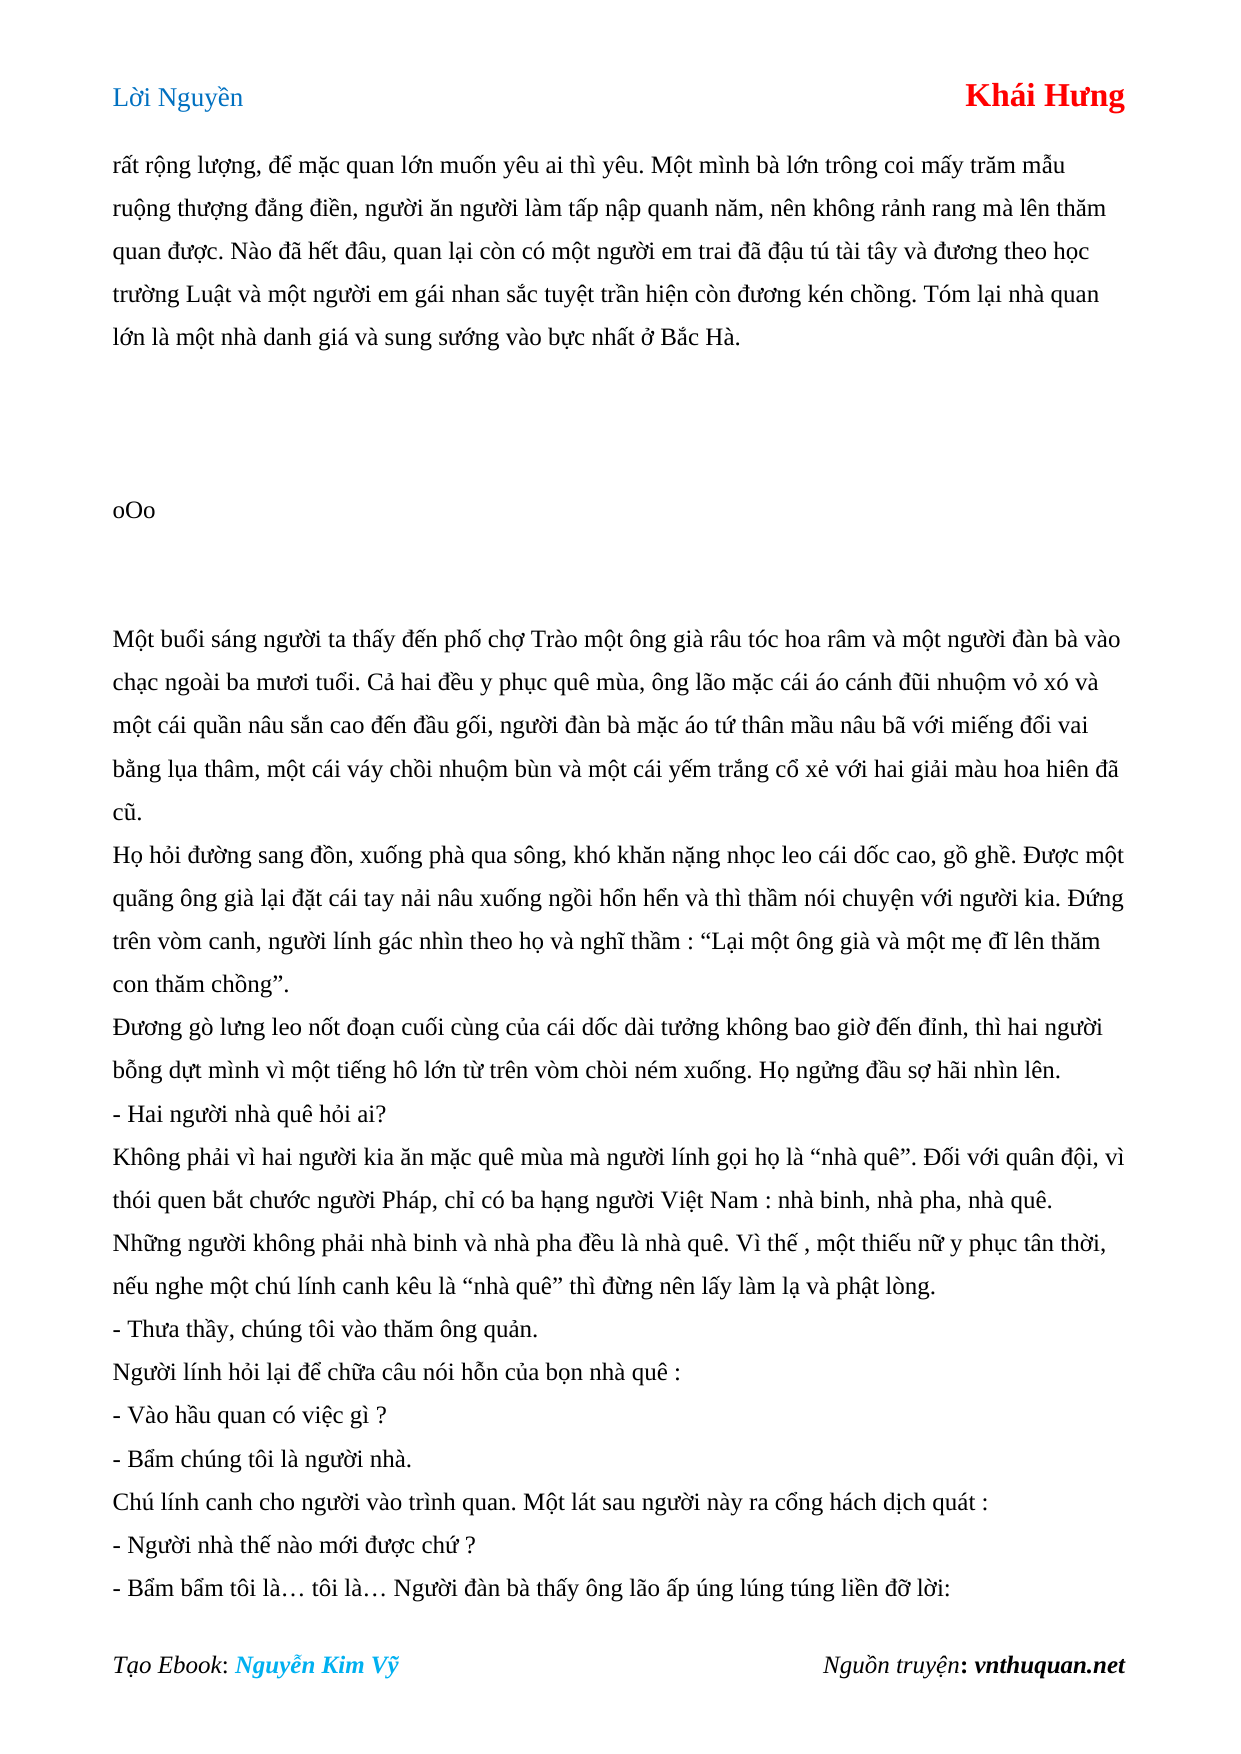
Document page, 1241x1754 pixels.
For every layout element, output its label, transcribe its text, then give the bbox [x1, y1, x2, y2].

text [112, 150, 1128, 394]
text oOo [112, 495, 1128, 524]
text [112, 624, 1128, 1602]
